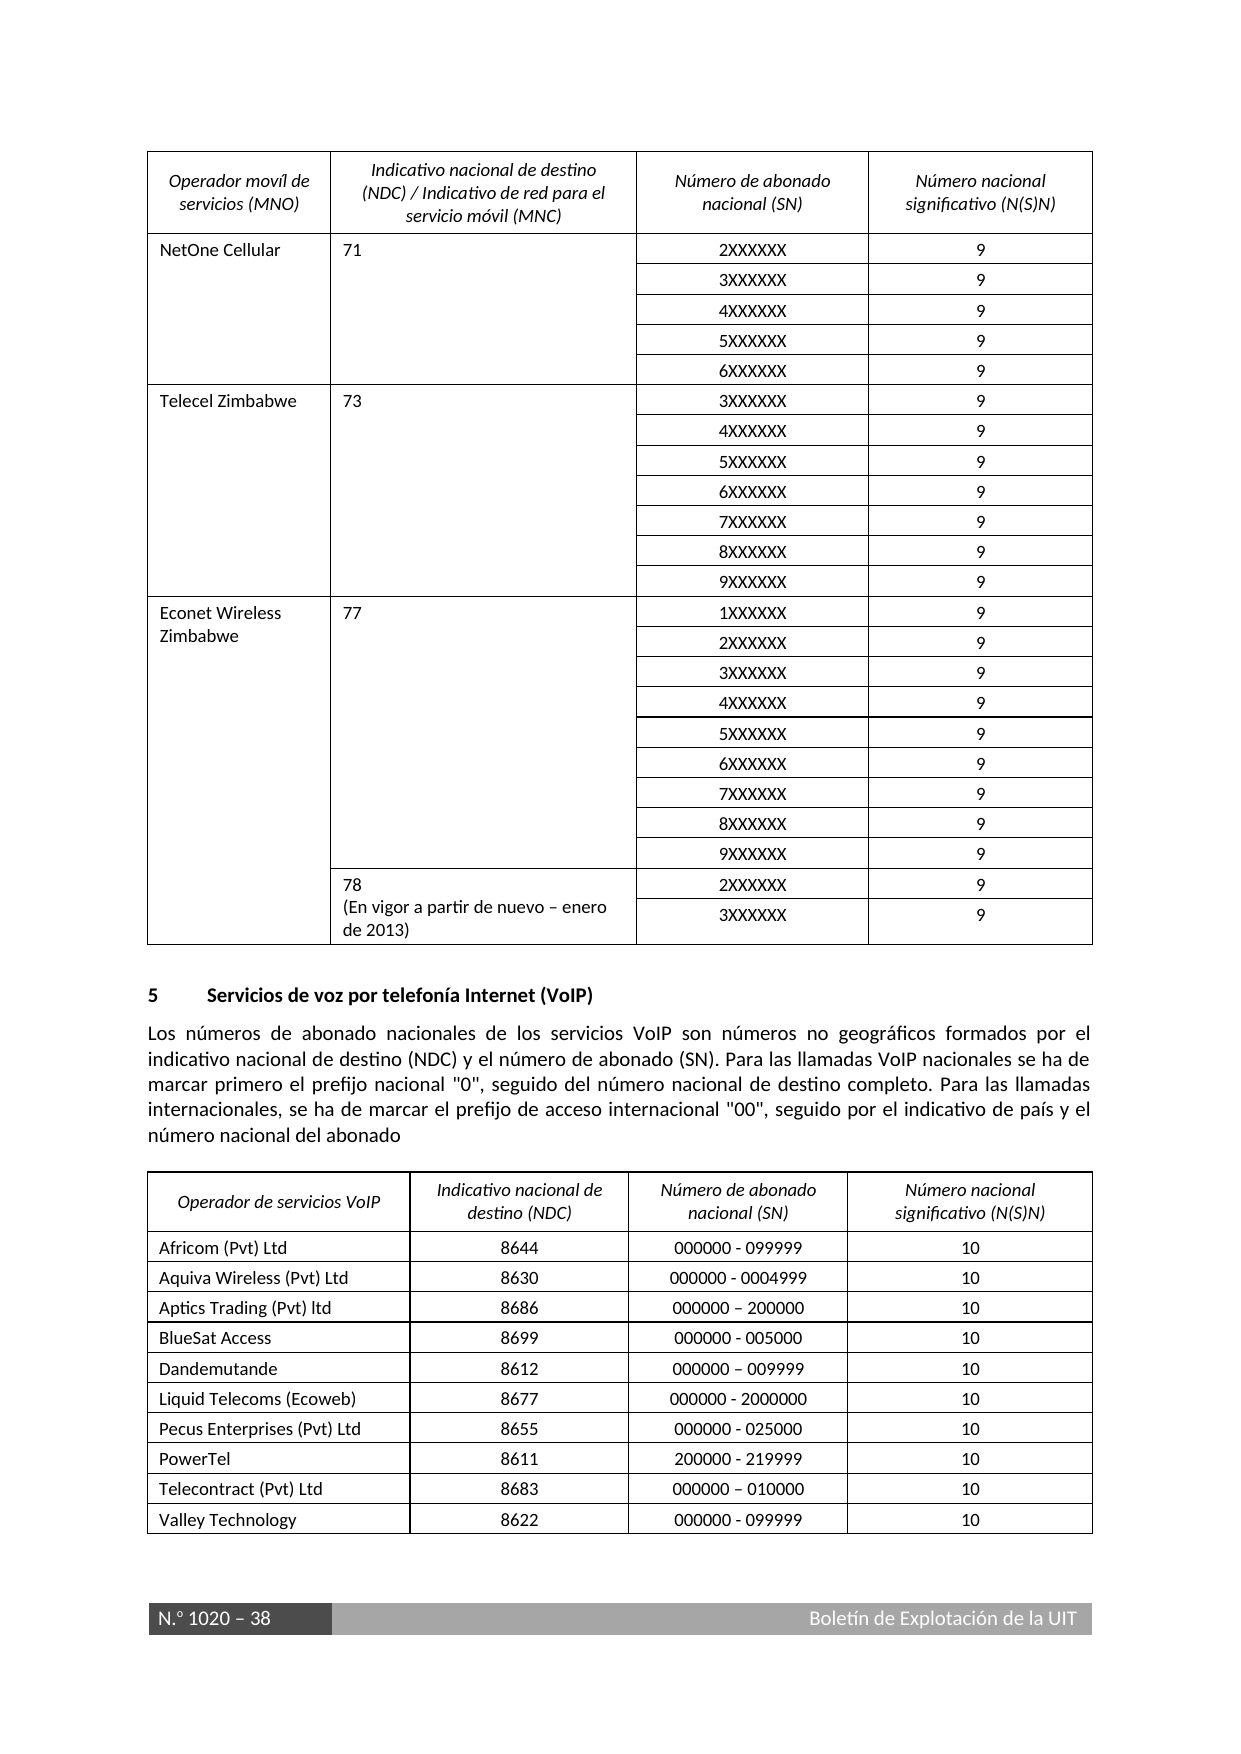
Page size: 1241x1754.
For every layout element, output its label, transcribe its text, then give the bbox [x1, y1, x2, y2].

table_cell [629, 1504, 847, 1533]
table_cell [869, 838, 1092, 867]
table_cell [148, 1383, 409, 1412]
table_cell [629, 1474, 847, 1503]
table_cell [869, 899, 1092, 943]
text Los números de abonado nacionales de los servicios VoIP son números no geográficos formados por el indicativo nacional de destino (NDC) y el número de abonado (SN). Para las llamadas VoIP nacionales se ha de marcar primero el prefijo nacional "0", seguido del número nacional de destino completo. Para las llamadas internacionales, se ha de marcar el prefijo de acceso internacional "00", seguido por el indicativo de país y el número nacional del abonado [148, 1020, 1092, 1147]
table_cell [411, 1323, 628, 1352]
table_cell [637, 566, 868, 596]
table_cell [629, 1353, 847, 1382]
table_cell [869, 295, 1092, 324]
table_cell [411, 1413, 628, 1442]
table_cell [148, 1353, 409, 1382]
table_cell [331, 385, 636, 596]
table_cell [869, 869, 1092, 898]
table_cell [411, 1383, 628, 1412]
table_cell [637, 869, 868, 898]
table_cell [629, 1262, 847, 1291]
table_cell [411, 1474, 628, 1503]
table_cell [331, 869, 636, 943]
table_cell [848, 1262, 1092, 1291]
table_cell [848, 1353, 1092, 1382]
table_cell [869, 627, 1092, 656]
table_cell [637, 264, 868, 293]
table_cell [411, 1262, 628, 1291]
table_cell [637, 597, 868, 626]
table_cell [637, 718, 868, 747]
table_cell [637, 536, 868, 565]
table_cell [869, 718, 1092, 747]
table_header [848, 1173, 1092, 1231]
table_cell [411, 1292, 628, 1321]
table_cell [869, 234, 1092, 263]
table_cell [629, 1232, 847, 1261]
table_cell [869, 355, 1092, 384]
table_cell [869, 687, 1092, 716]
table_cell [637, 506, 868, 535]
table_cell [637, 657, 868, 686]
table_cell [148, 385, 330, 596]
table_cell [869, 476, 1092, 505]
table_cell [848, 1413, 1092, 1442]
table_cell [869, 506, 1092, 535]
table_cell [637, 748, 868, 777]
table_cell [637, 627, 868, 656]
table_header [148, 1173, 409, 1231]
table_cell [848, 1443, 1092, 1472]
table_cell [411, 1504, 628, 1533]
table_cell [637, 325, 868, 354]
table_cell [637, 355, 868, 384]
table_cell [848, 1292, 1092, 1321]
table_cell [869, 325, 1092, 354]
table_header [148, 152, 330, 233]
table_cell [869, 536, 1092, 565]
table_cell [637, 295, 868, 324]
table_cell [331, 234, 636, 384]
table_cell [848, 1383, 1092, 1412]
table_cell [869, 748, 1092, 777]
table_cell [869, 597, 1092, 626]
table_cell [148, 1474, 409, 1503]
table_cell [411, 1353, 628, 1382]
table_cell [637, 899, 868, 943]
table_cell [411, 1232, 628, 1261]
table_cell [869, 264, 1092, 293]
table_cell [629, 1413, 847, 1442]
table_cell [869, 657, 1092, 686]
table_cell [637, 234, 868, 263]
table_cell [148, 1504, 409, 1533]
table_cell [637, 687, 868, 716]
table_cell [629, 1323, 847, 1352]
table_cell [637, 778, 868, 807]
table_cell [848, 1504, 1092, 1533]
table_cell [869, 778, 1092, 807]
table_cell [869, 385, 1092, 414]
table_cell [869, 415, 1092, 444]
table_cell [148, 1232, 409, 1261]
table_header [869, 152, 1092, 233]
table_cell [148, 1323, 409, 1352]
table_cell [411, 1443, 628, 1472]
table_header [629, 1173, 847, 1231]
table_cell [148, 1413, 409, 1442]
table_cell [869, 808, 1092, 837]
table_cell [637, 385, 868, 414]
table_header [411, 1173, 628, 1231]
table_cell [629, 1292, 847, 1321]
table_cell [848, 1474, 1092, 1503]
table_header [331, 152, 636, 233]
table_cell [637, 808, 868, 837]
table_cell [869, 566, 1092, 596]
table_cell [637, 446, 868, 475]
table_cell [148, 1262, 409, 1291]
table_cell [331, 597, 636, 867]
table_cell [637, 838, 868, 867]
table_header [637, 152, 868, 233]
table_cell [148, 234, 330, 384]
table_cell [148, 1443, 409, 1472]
text 5 Servicios de voz por telefonía Internet (VoIP) [148, 982, 1092, 1008]
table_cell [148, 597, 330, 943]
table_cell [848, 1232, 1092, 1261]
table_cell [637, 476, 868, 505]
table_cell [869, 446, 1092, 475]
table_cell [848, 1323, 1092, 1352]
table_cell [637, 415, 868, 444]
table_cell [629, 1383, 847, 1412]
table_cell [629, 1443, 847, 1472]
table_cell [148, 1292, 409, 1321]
